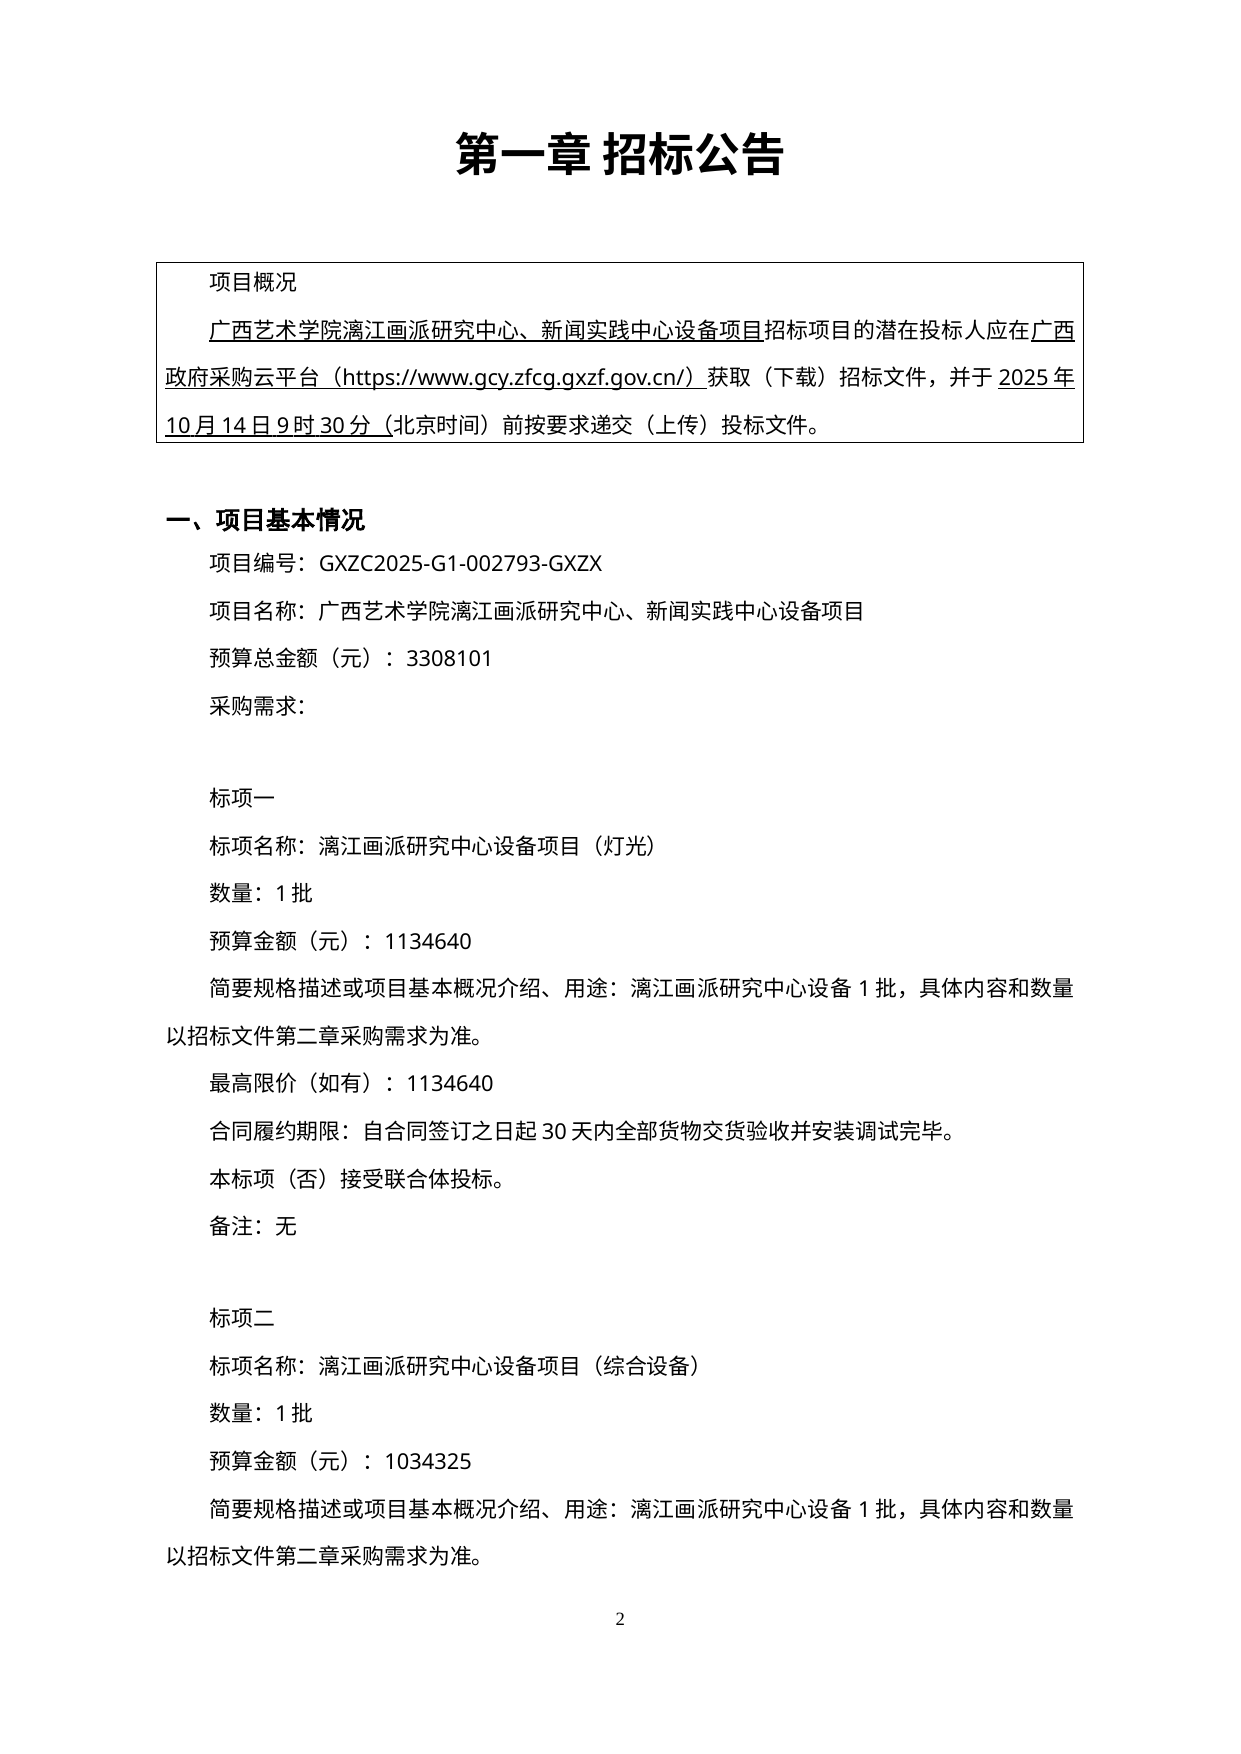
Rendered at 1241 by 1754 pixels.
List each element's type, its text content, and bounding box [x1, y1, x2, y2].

text 本标项（否）接受联合体投标。 [165, 1162, 1075, 1193]
text 预算金额（元）：1134640 [165, 924, 1075, 956]
text 数量：1批 [165, 1396, 1075, 1428]
text 最高限价（如有）：1134640 [165, 1066, 1075, 1098]
text 一、项目基本情况 [165, 503, 1075, 532]
text 标项二 [165, 1301, 1075, 1333]
text 简要规格描述或项目基本概况介绍、用途：漓江画派研究中心设备1批，具体内容和数量以招标文件第二章采购需求为准。 [165, 1492, 1075, 1571]
text 采购需求： [165, 689, 1075, 721]
text 合同履约期限：自合同签订之日起30天内全部货物交货验收并安装调试完毕。 [165, 1114, 1075, 1146]
text 预算金额（元）：1034325 [165, 1444, 1075, 1476]
text 标项名称：漓江画派研究中心设备项目（综合设备） [165, 1349, 1075, 1381]
text 广西艺术学院漓江画派研究中心、新闻实践中心设备项目招标项目的潜在投标人应在广西政府采购云平台（https://www.gcy.zfcg.gxzf.gov.cn/）获取（下载）招标文件，并于2025年10月14日9时30分（北京时间）前按要求递交（上传）投标文件。 [157, 310, 1083, 442]
subtitle 第一章 招标公告 [165, 118, 1075, 184]
text 预算总金额（元）：3308101 [165, 641, 1075, 673]
text 项目名称：广西艺术学院漓江画派研究中心、新闻实践中心设备项目 [165, 594, 1075, 626]
text 备注：无 [165, 1209, 1075, 1241]
text 项目概况 [157, 263, 1083, 297]
text 标项一 [165, 781, 1075, 813]
text 标项名称：漓江画派研究中心设备项目（灯光） [165, 829, 1075, 860]
text 简要规格描述或项目基本概况介绍、用途：漓江画派研究中心设备1批，具体内容和数量以招标文件第二章采购需求为准。 [165, 971, 1075, 1051]
text 数量：1批 [165, 876, 1075, 908]
text 项目编号：GXZC2025-G1-002793-GXZX [165, 546, 1075, 578]
